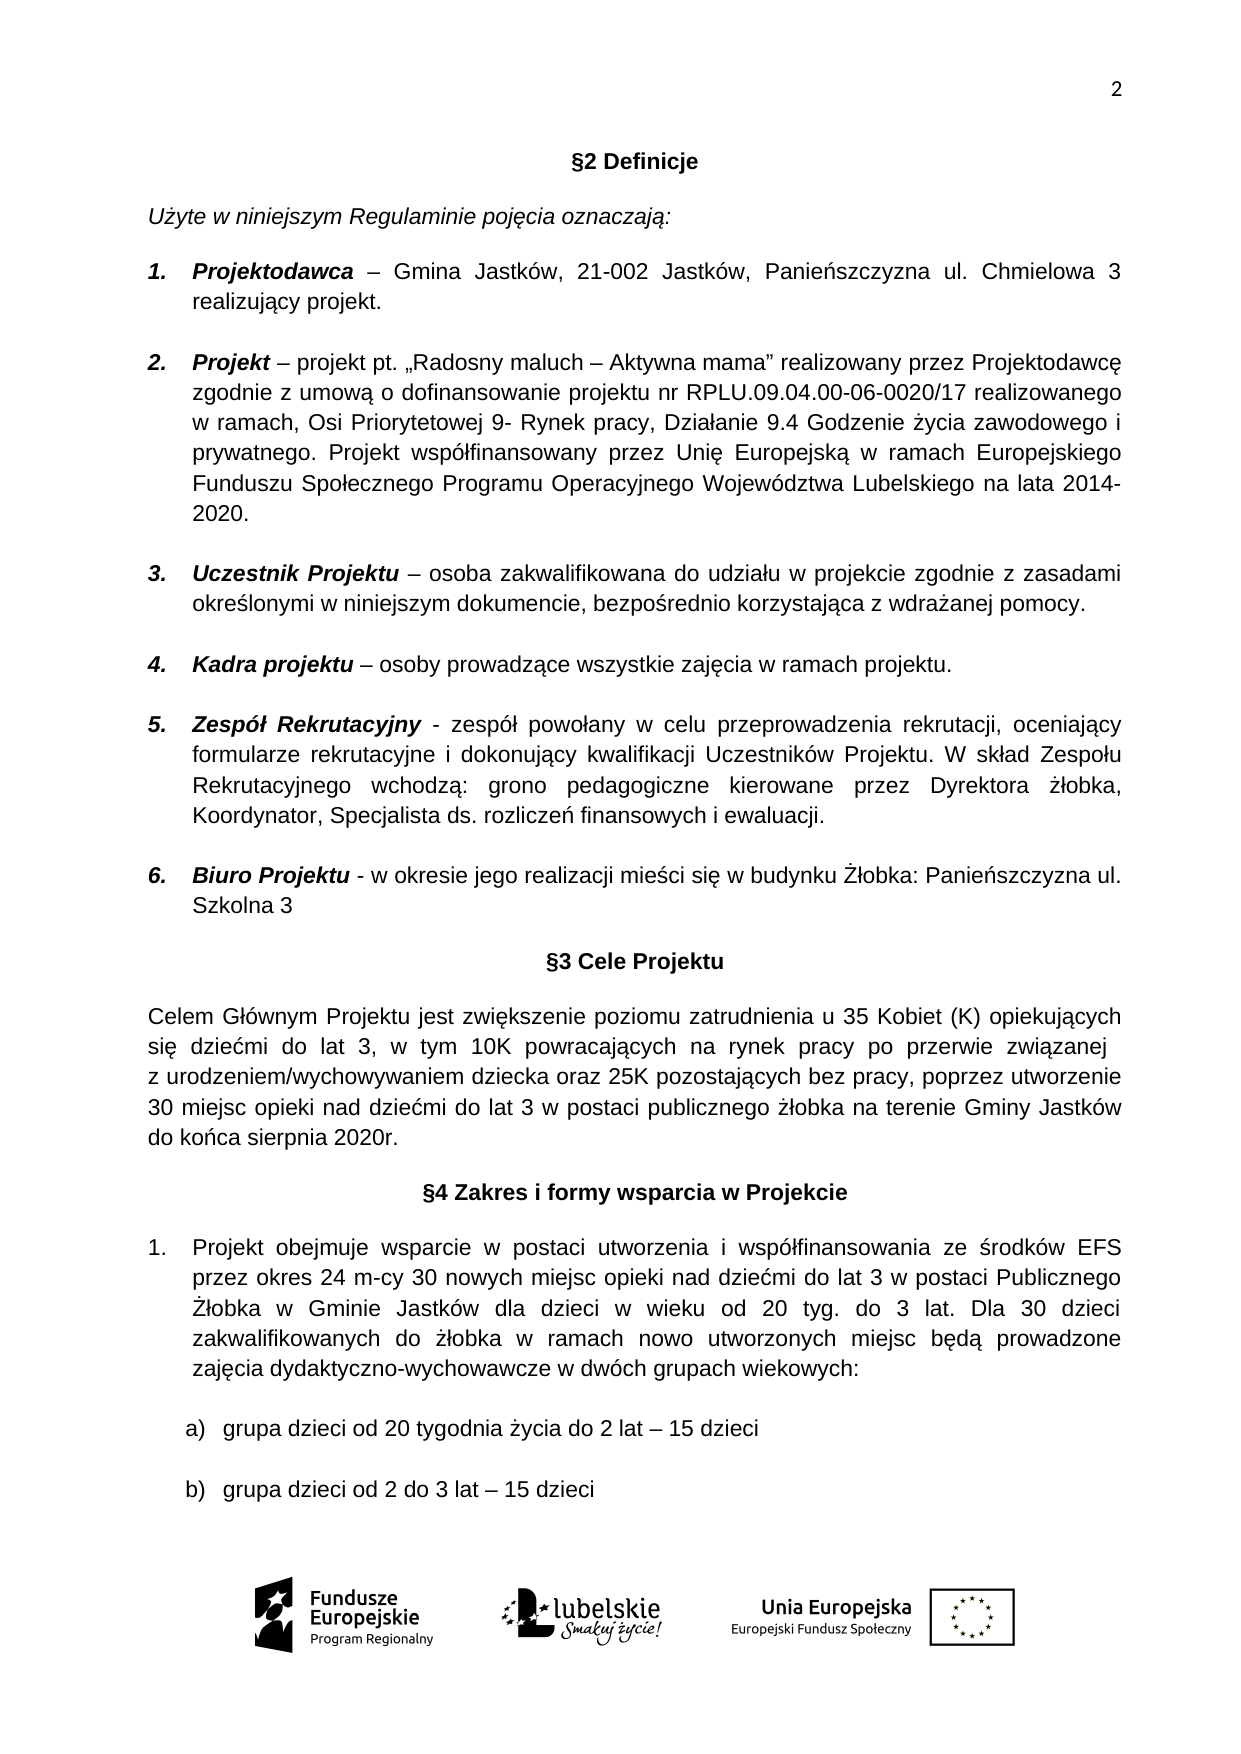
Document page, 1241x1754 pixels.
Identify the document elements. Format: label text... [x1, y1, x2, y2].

list Projekt obejmuje wsparcie w postaci utworzenia i współfinansowania ze środków EFS przez okres 24 m-cy 30 nowych miejsc opieki nad dziećmi do lat 3 w postaci Publicznego Żłobka w Gminie Jastków dla dzieci w wieku od 20 tyg. do 3 lat. Dla 30 dzieci zakwalifikowanych do żłobka w ramach nowo utworzonych miejsc będą prowadzone zajęcia dydaktyczno-wychowawcze w dwóch grupach wiekowych: [148, 1234, 1122, 1381]
text Użyte w niniejszym Regulaminie pojęcia oznaczają: [148, 203, 1122, 229]
list grupa dzieci od 20 tygodnia życia do 2 lat – 15 dzieci [185, 1415, 1122, 1442]
text §2 Definicje [148, 148, 1122, 174]
list Uczestnik Projektu – osoba zakwalifikowana do udziału w projekcie zgodnie z zasadami określonymi w niniejszym dokumencie, bezpośrednio korzystająca z wdrażanej pomocy. [148, 560, 1122, 617]
list grupa dzieci od 2 do 3 lat – 15 dzieci [185, 1476, 1122, 1502]
text Celem Głównym Projektu jest zwiększenie poziomu zatrudnienia u 35 Kobiet (K) opiekujących się dziećmi do lat 3, w tym 10K powracających na rynek pracy po przerwie związanej z urodzeniem/wychowywaniem dziecka oraz 25K pozostających bez pracy, poprzez utworzenie 30 miejsc opieki nad dziećmi do lat 3 w postaci publicznego żłobka na terenie Gminy Jastków do końca sierpnia 2020r. [148, 1003, 1122, 1150]
list Biuro Projektu - w okresie jego realizacji mieści się w budynku Żłobka: Panieńszczyzna ul. Szkolna 3 [148, 862, 1122, 919]
text §4 Zakres i formy wsparcia w Projekcie [148, 1179, 1122, 1205]
list Kadra projektu – osoby prowadzące wszystkie zajęcia w ramach projektu. [148, 651, 1122, 677]
text §3 Cele Projektu [148, 948, 1122, 974]
list Projektodawca – Gmina Jastków, 21-002 Jastków, Panieńszczyzna ul. Chmielowa 3 realizujący projekt. [148, 258, 1122, 314]
list Zespół Rekrutacyjny - zespół powołany w celu przeprowadzenia rekrutacji, oceniający formularze rekrutacyjne i dokonujący kwalifikacji Uczestników Projektu. W skład Zespołu Rekrutacyjnego wchodzą: grono pedagogiczne kierowane przez Dyrektora żłobka, Koordynator, Specjalista ds. rozliczeń finansowych i ewaluacji. [148, 711, 1122, 828]
list Projekt – projekt pt. „Radosny maluch – Aktywna mama” realizowany przez Projektodawcę zgodnie z umową o dofinansowanie projektu nr RPLU.09.04.00-06-0020/17 realizowanego w ramach, Osi Priorytetowej 9- Rynek pracy, Działanie 9.4 Godzenie życia zawodowego i prywatnego. Projekt współfinansowany przez Unię Europejską w ramach Europejskiego Funduszu Społecznego Programu Operacyjnego Województwa Lubelskiego na lata 2014-2020. [148, 349, 1122, 526]
picture [255, 1576, 1015, 1653]
